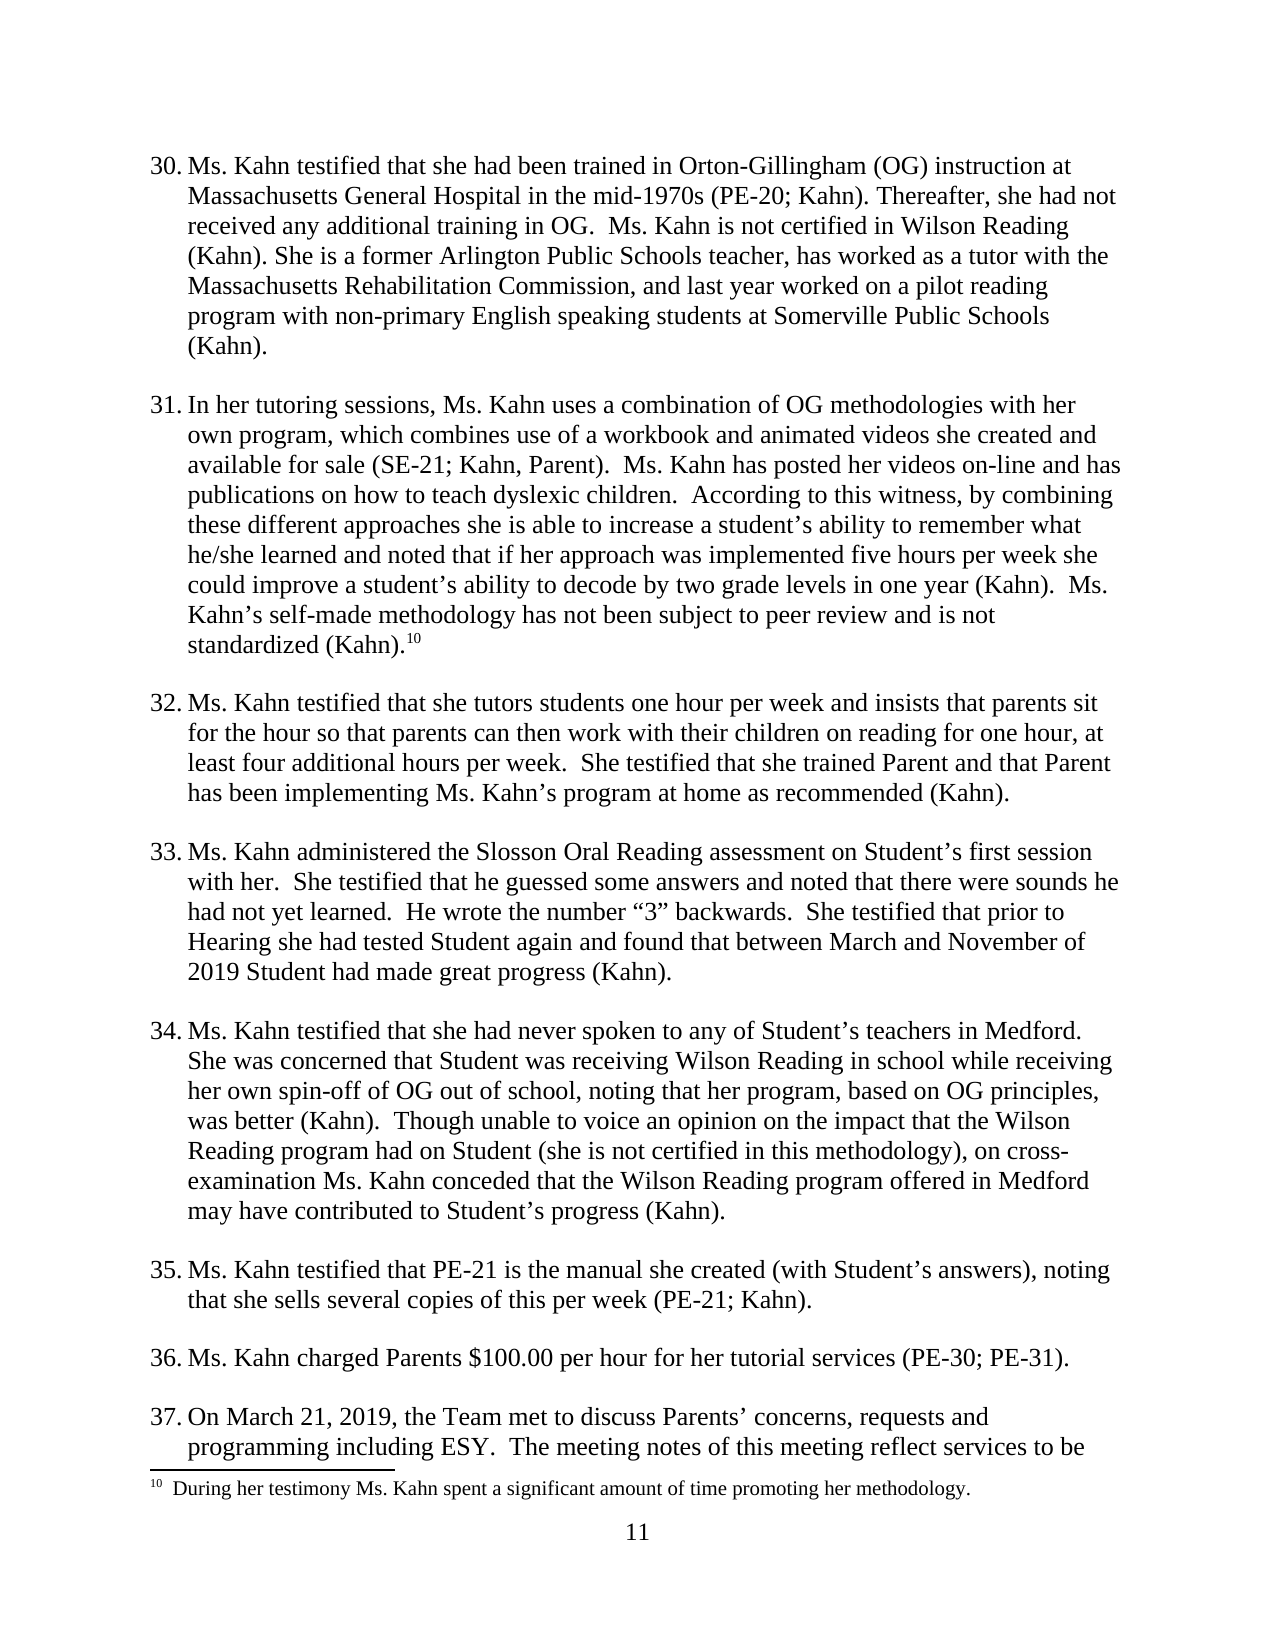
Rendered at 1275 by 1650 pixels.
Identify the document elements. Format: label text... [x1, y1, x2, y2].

list Ms. Kahn testified that she tutors students one hour per week and insists that parents sit for the hour so that parents can then work with their children on reading for one hour, at least four additional hours per week. She testified that she trained Parent and that Parent has been implementing Ms. Kahn’s program at home as recommended (Kahn). [150, 687, 1125, 807]
list Ms. Kahn charged Parents $100.00 per hour for her tutorial services (PE-30; PE-31). [150, 1342, 1125, 1372]
list Ms. Kahn administered the Slosson Oral Reading assessment on Student’s first session with her. She testified that he guessed some answers and noted that there were sounds he had not yet learned. He wrote the number “3” backwards. She testified that prior to Hearing she had tested Student again and found that between March and November of 2019 Student had made great progress (Kahn). [150, 836, 1125, 986]
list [150, 1401, 1125, 1461]
list In her tutoring sessions, Ms. Kahn uses a combination of OG methodologies with her own program, which combines use of a workbook and animated videos she created and available for sale (SE-21; Kahn, Parent). Ms. Kahn has posted her videos on-line and has publications on how to teach dyslexic children. According to this witness, by combining these different approaches she is able to increase a student’s ability to remember what he/she learned and noted that if her approach was implemented five hours per week she could improve a student’s ability to decode by two grade levels in one year (Kahn). Ms. Kahn’s self-made methodology has not been subject to peer review and is not standardized (Kahn). [150, 389, 1125, 659]
list Ms. Kahn testified that PE-21 is the manual she created (with Student’s answers), noting that she sells several copies of this per week (PE-21; Kahn). [150, 1254, 1125, 1314]
list Ms. Kahn testified that she had never spoken to any of Student’s teachers in Medford. She was concerned that Student was receiving Wilson Reading in school while receiving her own spin-off of OG out of school, noting that her program, based on OG principles, was better (Kahn). Though unable to voice an opinion on the impact that the Wilson Reading program had on Student (she is not certified in this methodology), on cross-examination Ms. Kahn conceded that the Wilson Reading program offered in Medford may have contributed to Student’s progress (Kahn). [150, 1015, 1125, 1225]
list Ms. Kahn testified that she had been trained in Orton-Gillingham (OG) instruction at Massachusetts General Hospital in the mid-1970s (PE-20; Kahn). Thereafter, she had not received any additional training in OG. Ms. Kahn is not certified in Wilson Reading (Kahn). She is a former Arlington Public Schools teacher, has worked as a tutor with the Massachusetts Rehabilitation Commission, and last year worked on a pilot reading program with non-primary English speaking students at Somerville Public Schools (Kahn). [150, 150, 1125, 360]
